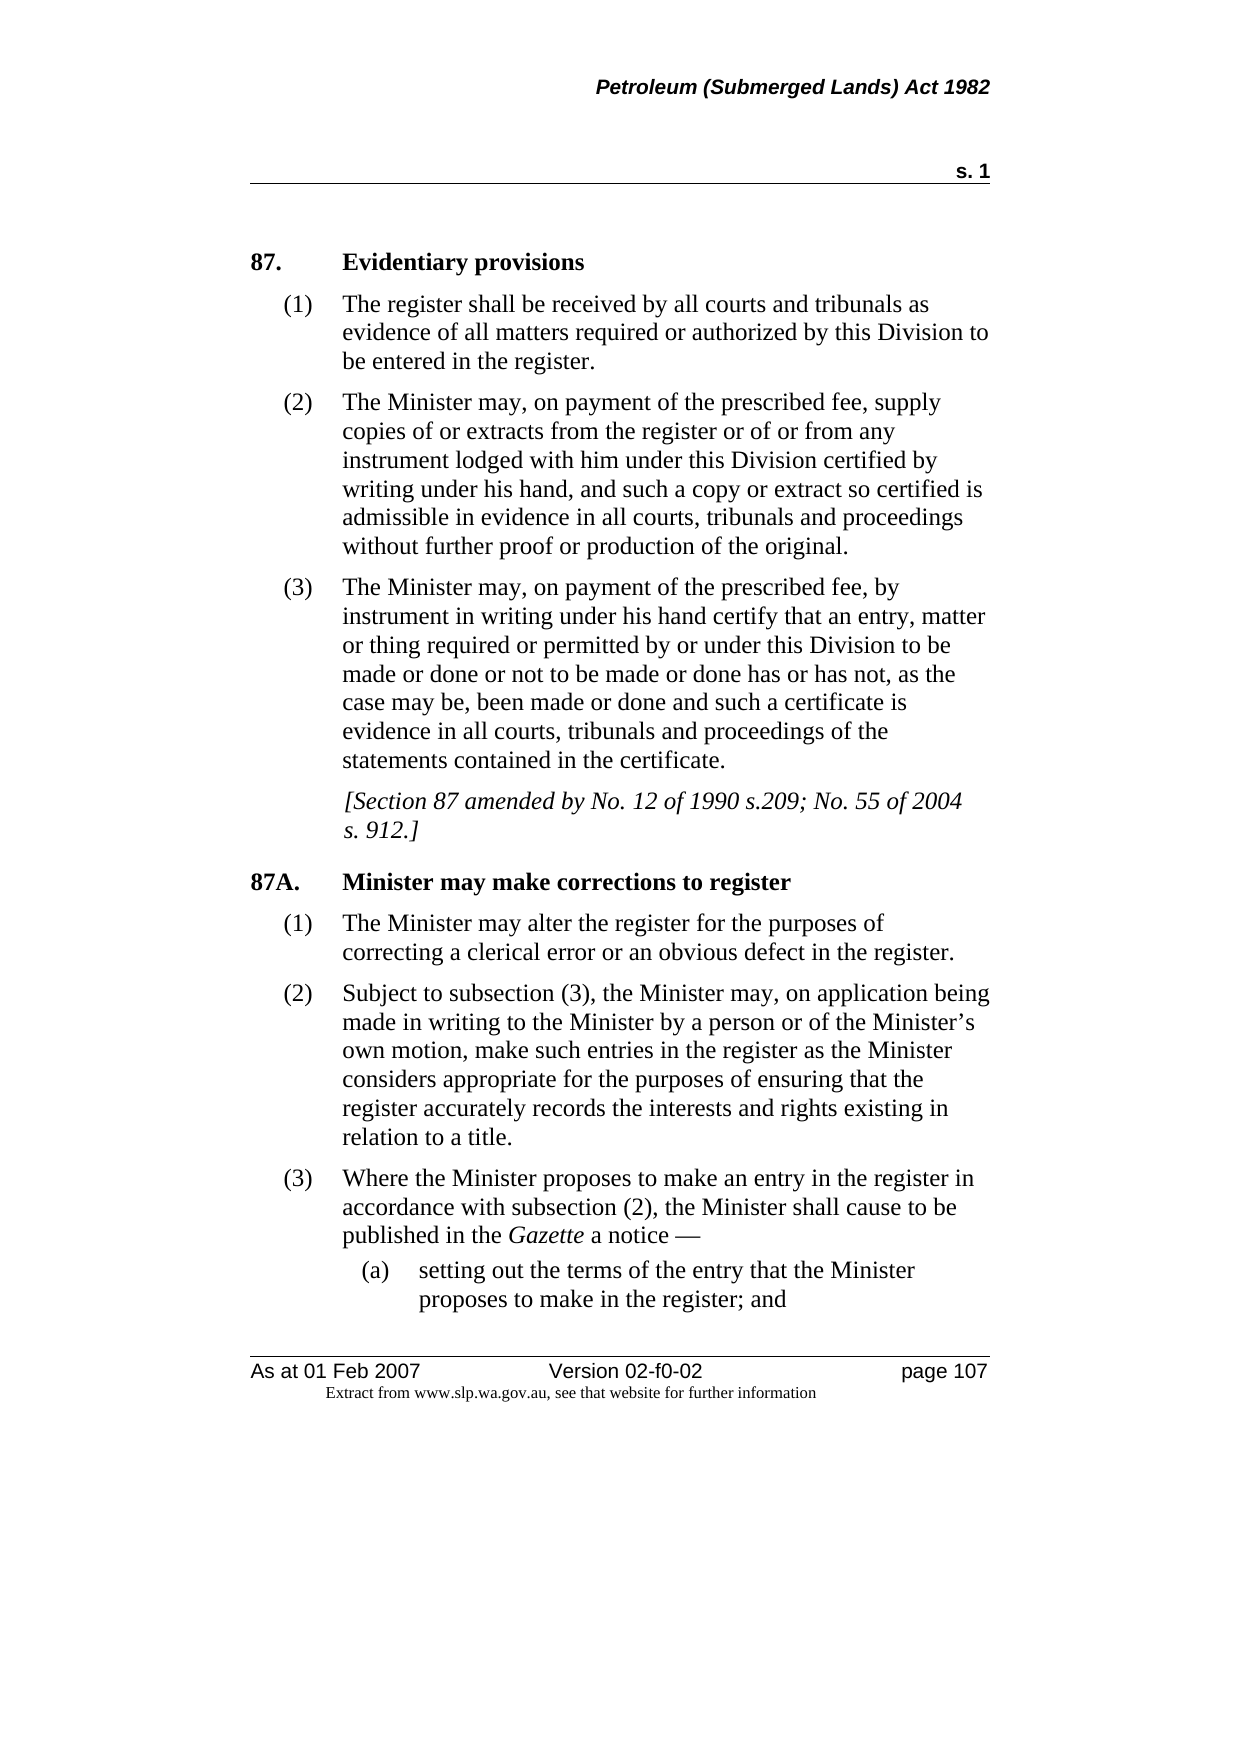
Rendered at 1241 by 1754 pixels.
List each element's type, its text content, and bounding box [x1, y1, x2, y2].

text (2) Subject to subsection (3), the Minister may, on application being made in writing to the Minister by a person or of the Minister’s own motion, make such entries in the register as the Minister considers appropriate for the purposes of ensuring that the register accurately records the interests and rights existing in relation to a title. [250, 978, 990, 1150]
text (a) setting out the terms of the entry that the Minister proposes to make in the register; and [250, 1255, 990, 1313]
text (2) The Minister may, on payment of the prescribed fee, supply copies of or extracts from the register or of or from any instrument lodged with him under this Division certified by writing under his hand, and such a copy or extract so certified is admissible in evidence in all courts, tribunals and proceedings without further proof or production of the original. [250, 387, 990, 560]
text [Section 87 amended by No. 12 of 1990 s.209; No. 55 of 2004 s. 912.] [250, 786, 990, 844]
subtitle 87A. Minister may make corrections to register [250, 867, 990, 895]
text (1) The Minister may alter the register for the purposes of correcting a clerical error or an obvious defect in the register. [250, 908, 990, 965]
text (1) The register shall be received by all courts and tribunals as evidence of all matters required or authorized by this Division to be entered in the register. [250, 289, 990, 375]
text (3) The Minister may, on payment of the prescribed fee, by instrument in writing under his hand certify that an entry, matter or thing required or permitted by or under this Division to be made or done or not to be made or done has or has not, as the case may be, been made or done and such a certificate is evidence in all courts, tribunals and proceedings of the statements contained in the certificate. [250, 572, 990, 774]
text (3) Where the Minister proposes to make an entry in the register in accordance with subsection (2), the Minister shall cause to be published in the Gazette a notice — [250, 1163, 990, 1249]
subtitle 87. Evidentiary provisions [250, 247, 990, 276]
